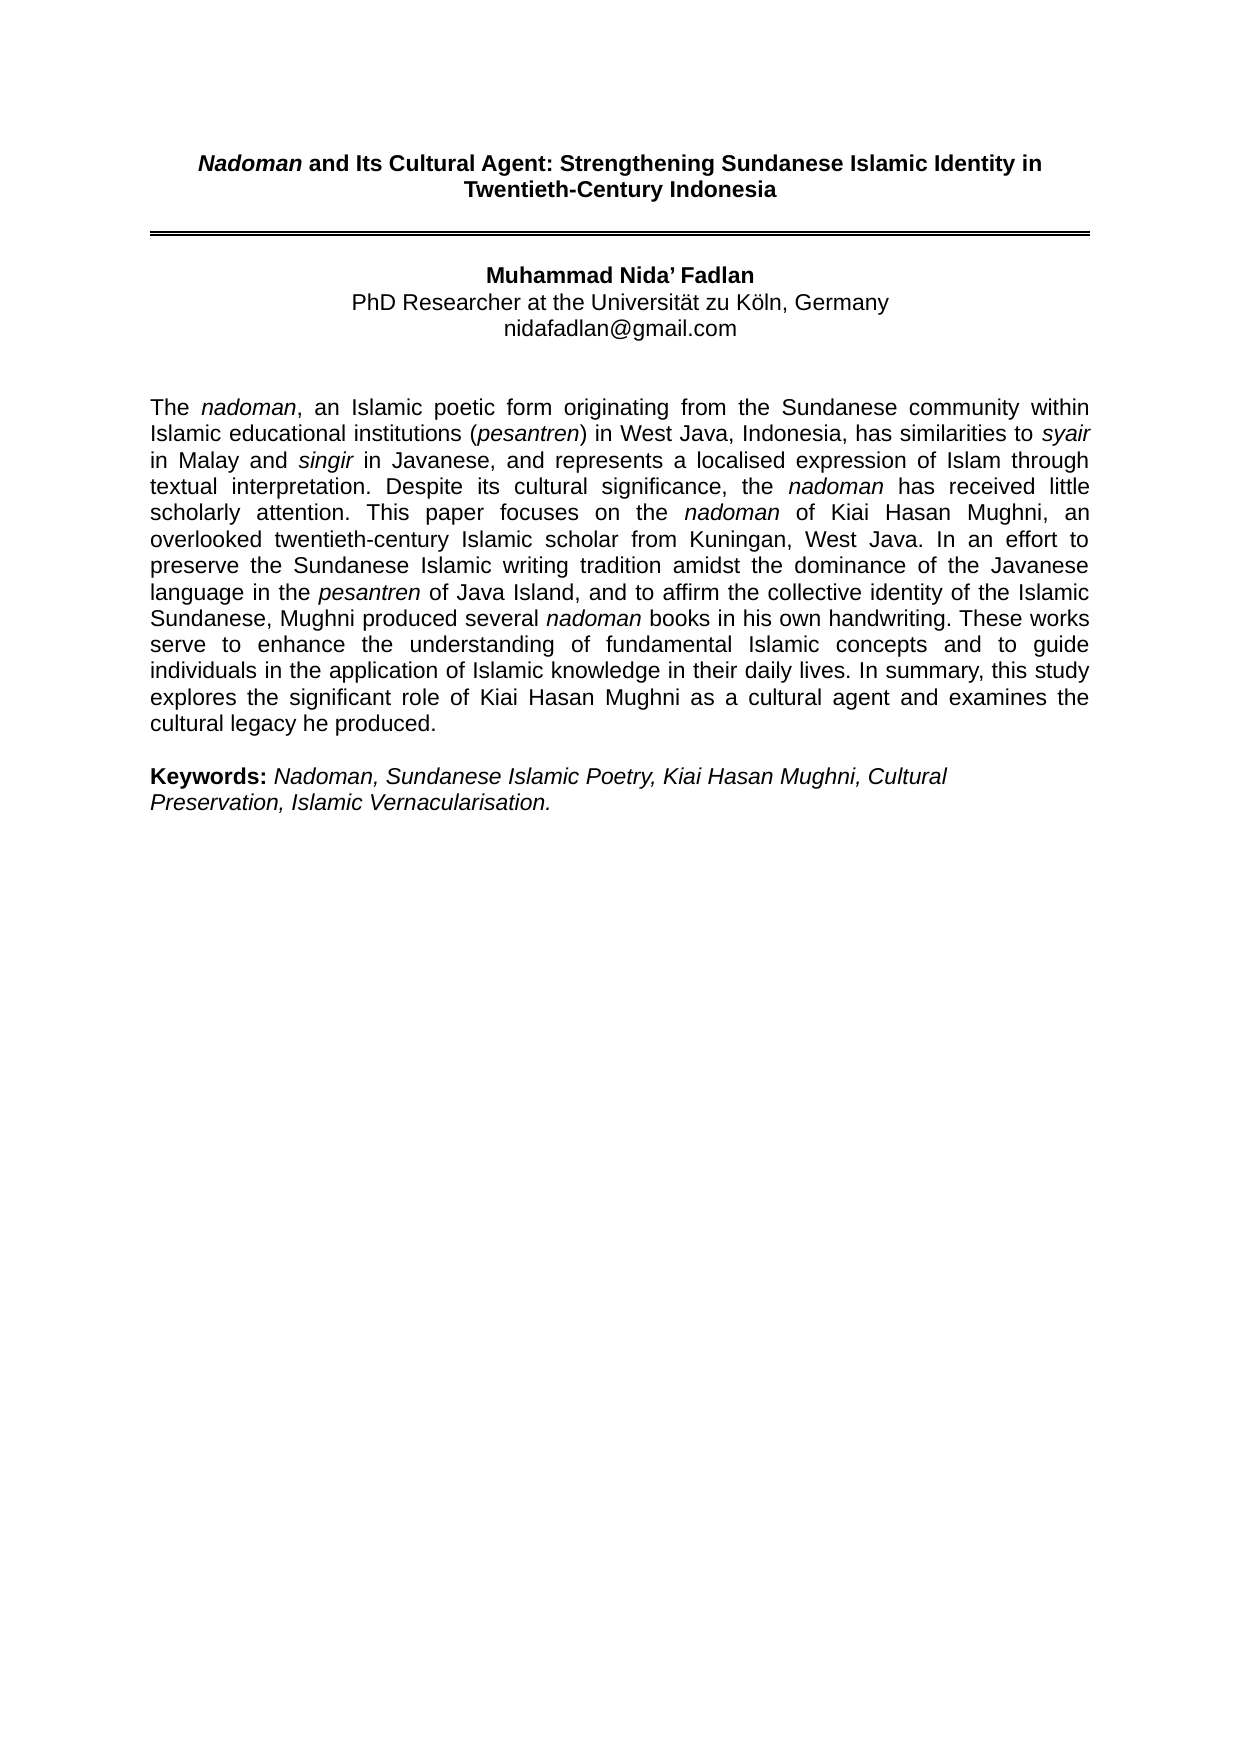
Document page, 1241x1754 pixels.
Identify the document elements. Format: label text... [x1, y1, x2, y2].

text The nadoman, an Islamic poetic form originating from the Sundanese community within Islamic educational institutions (pesantren) in West Java, Indonesia, has similarities to syair in Malay and singir in Javanese, and represents a localised expression of Islam through textual interpretation. Despite its cultural significance, the nadoman has received little scholarly attention. This paper focuses on the nadoman of Kiai Hasan Mughni, an overlooked twentieth-century Islamic scholar from Kuningan, West Java. In an effort to preserve the Sundanese Islamic writing tradition amidst the dominance of the Javanese language in the pesantren of Java Island, and to affirm the collective identity of the Islamic Sundanese, Mughni produced several nadoman books in his own handwriting. These works serve to enhance the understanding of fundamental Islamic concepts and to guide individuals in the application of Islamic knowledge in their daily lives. In summary, this study explores the significant role of Kiai Hasan Mughni as a cultural agent and examines the cultural legacy he produced. [150, 394, 1090, 737]
text nidafadlan@gmail.com [150, 315, 1090, 341]
text Keywords: Nadoman, Sundanese Islamic Poetry, Kiai Hasan Mughni, Cultural Preservation, Islamic Vernacularisation. [150, 763, 1090, 816]
text Nadoman and Its Cultural Agent: Strengthening Sundanese Islamic Identity in Twentieth-Century Indonesia [150, 150, 1090, 203]
text Muhammad Nida’ Fadlan [150, 262, 1090, 288]
text PhD Researcher at the Universität zu Köln, Germany [150, 288, 1090, 315]
